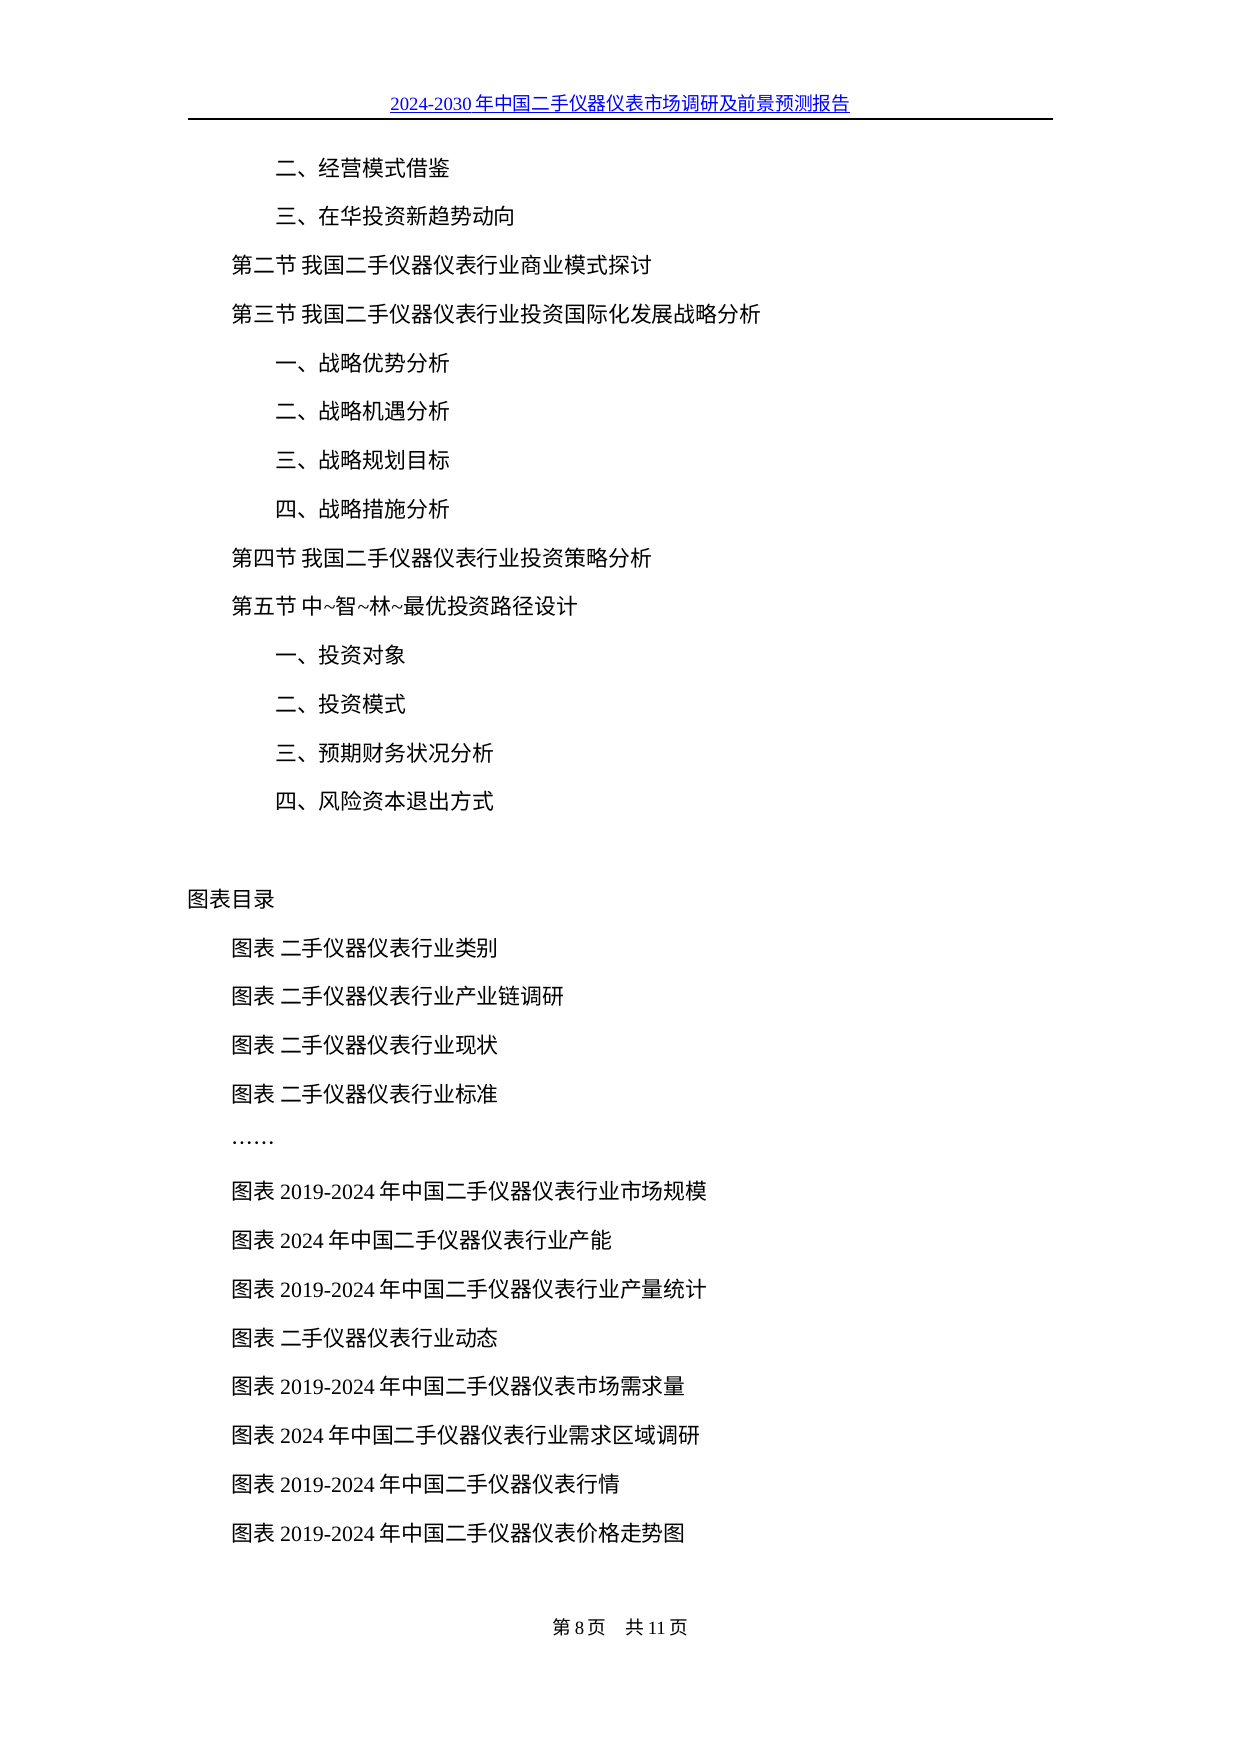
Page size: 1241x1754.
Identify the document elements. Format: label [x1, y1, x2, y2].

text [187, 150, 1053, 1548]
